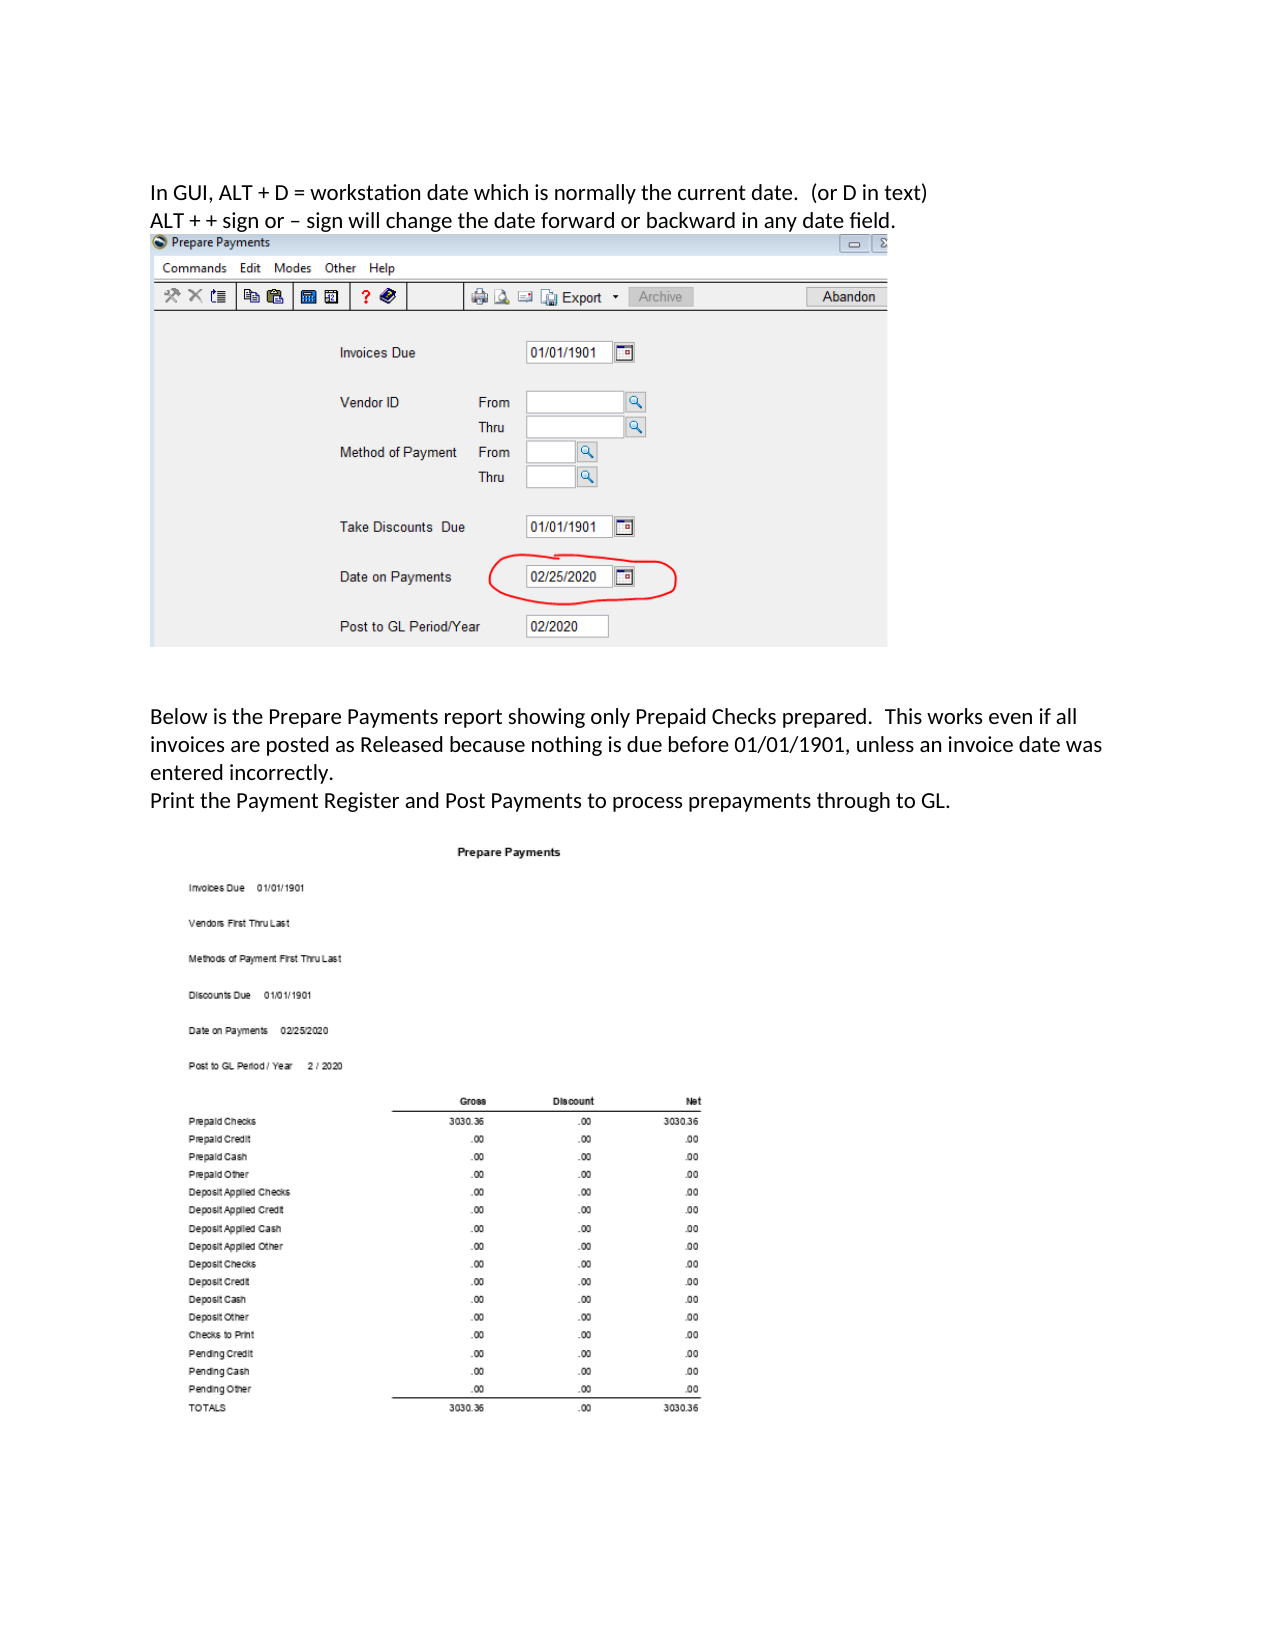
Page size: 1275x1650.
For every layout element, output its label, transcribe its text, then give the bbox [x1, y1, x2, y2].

text Print the Payment Register and Post Payments to process prepayments through to GL. [150, 786, 1125, 814]
picture [150, 234, 888, 647]
picture [150, 842, 863, 1415]
text ALT + + sign or – sign will change the date forward or backward in any date field. [150, 206, 1125, 234]
text Below is the Prepare Payments report showing only Prepaid Checks prepared. This works even if all invoices are posted as Released because nothing is due before 01/01/1901, unless an invoice date was entered incorrectly. [150, 702, 1125, 786]
text In GUI, ALT + D = workstation date which is normally the current date. (or D in text) [150, 178, 1125, 206]
